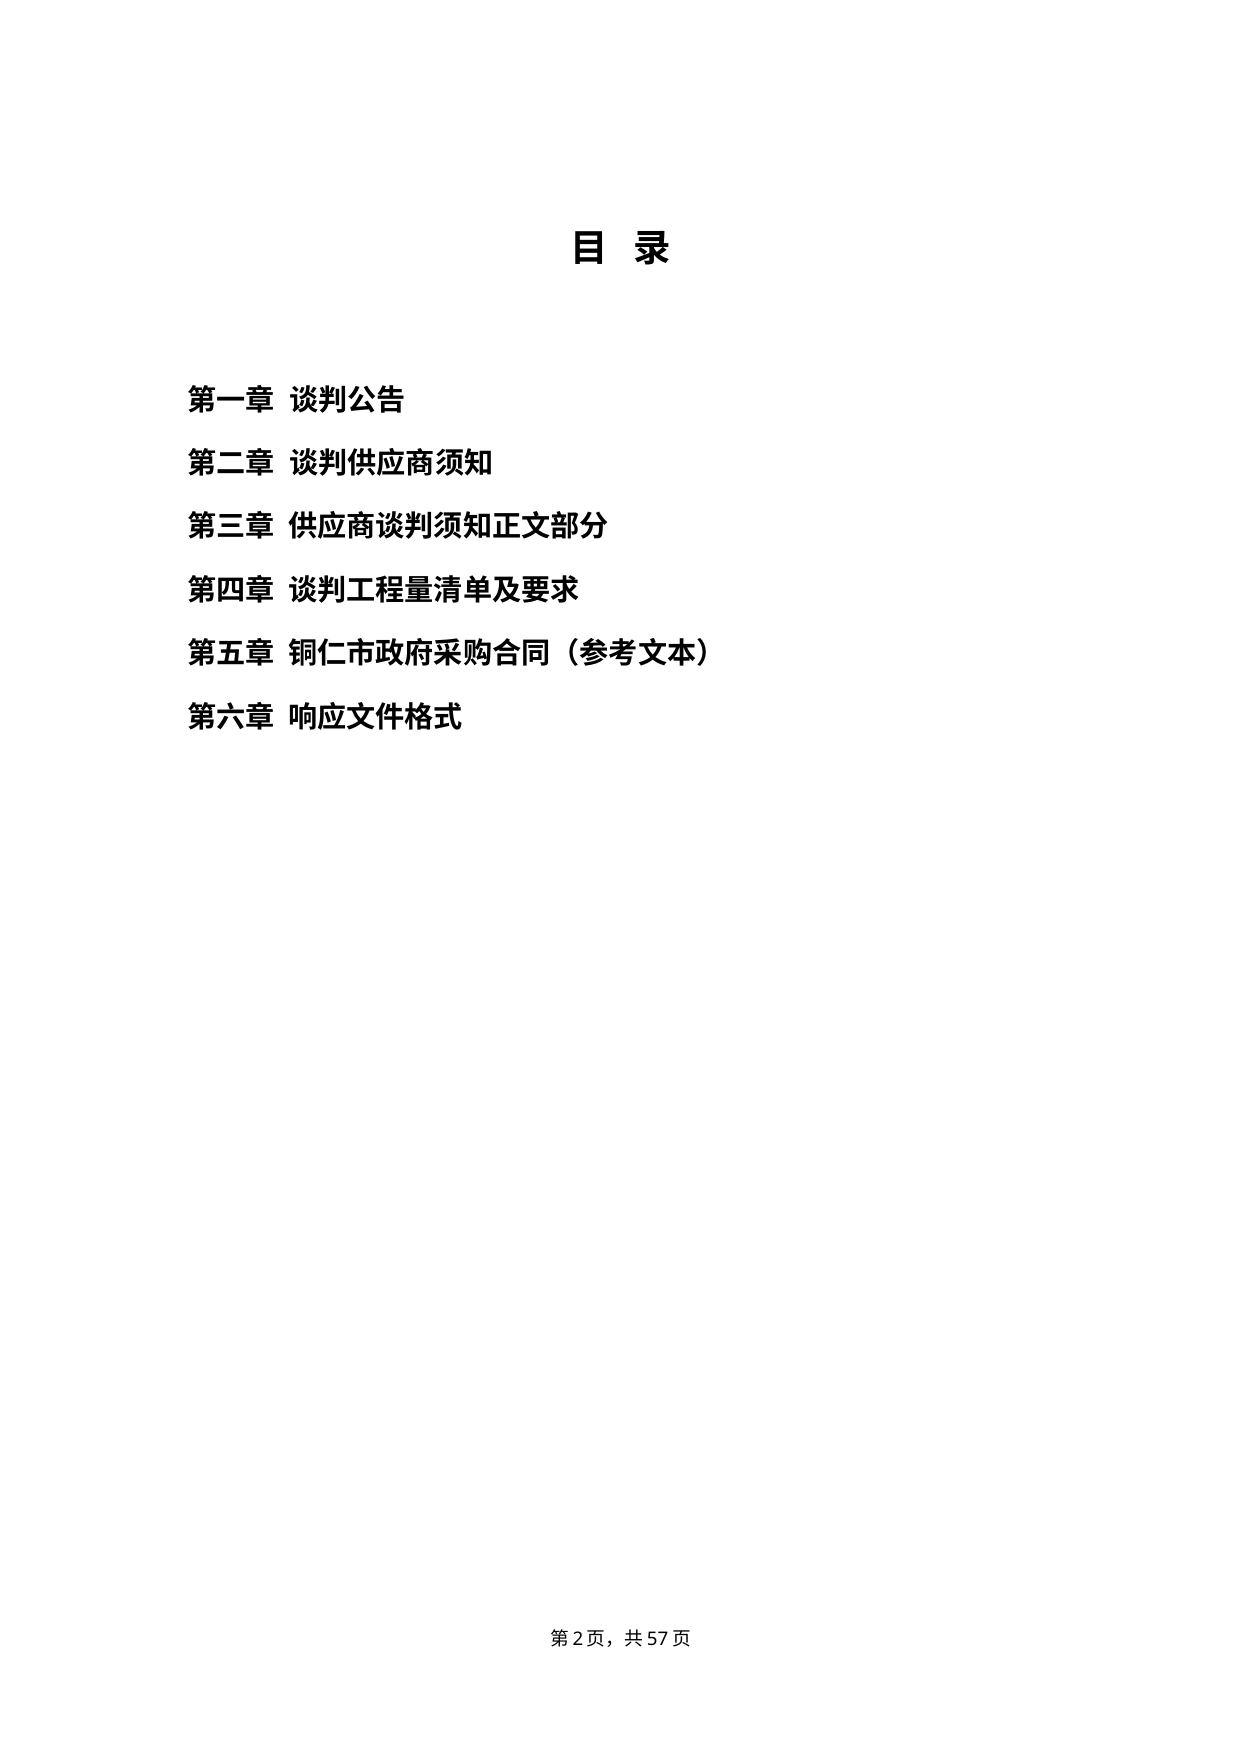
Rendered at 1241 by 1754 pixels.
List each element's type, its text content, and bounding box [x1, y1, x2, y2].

list 谈判公告 [187, 376, 1053, 418]
list 第六章 响应文件格式 [187, 693, 1053, 736]
list 第五章 铜仁市政府采购合同（参考文本） [187, 630, 1053, 672]
list 谈判供应商须知 [187, 439, 1053, 482]
list 第四章 谈判工程量清单及要求 [187, 566, 1053, 609]
list 第三章 供应商谈判须知正文部分 [187, 503, 1053, 545]
text 目 录 [187, 218, 1053, 272]
